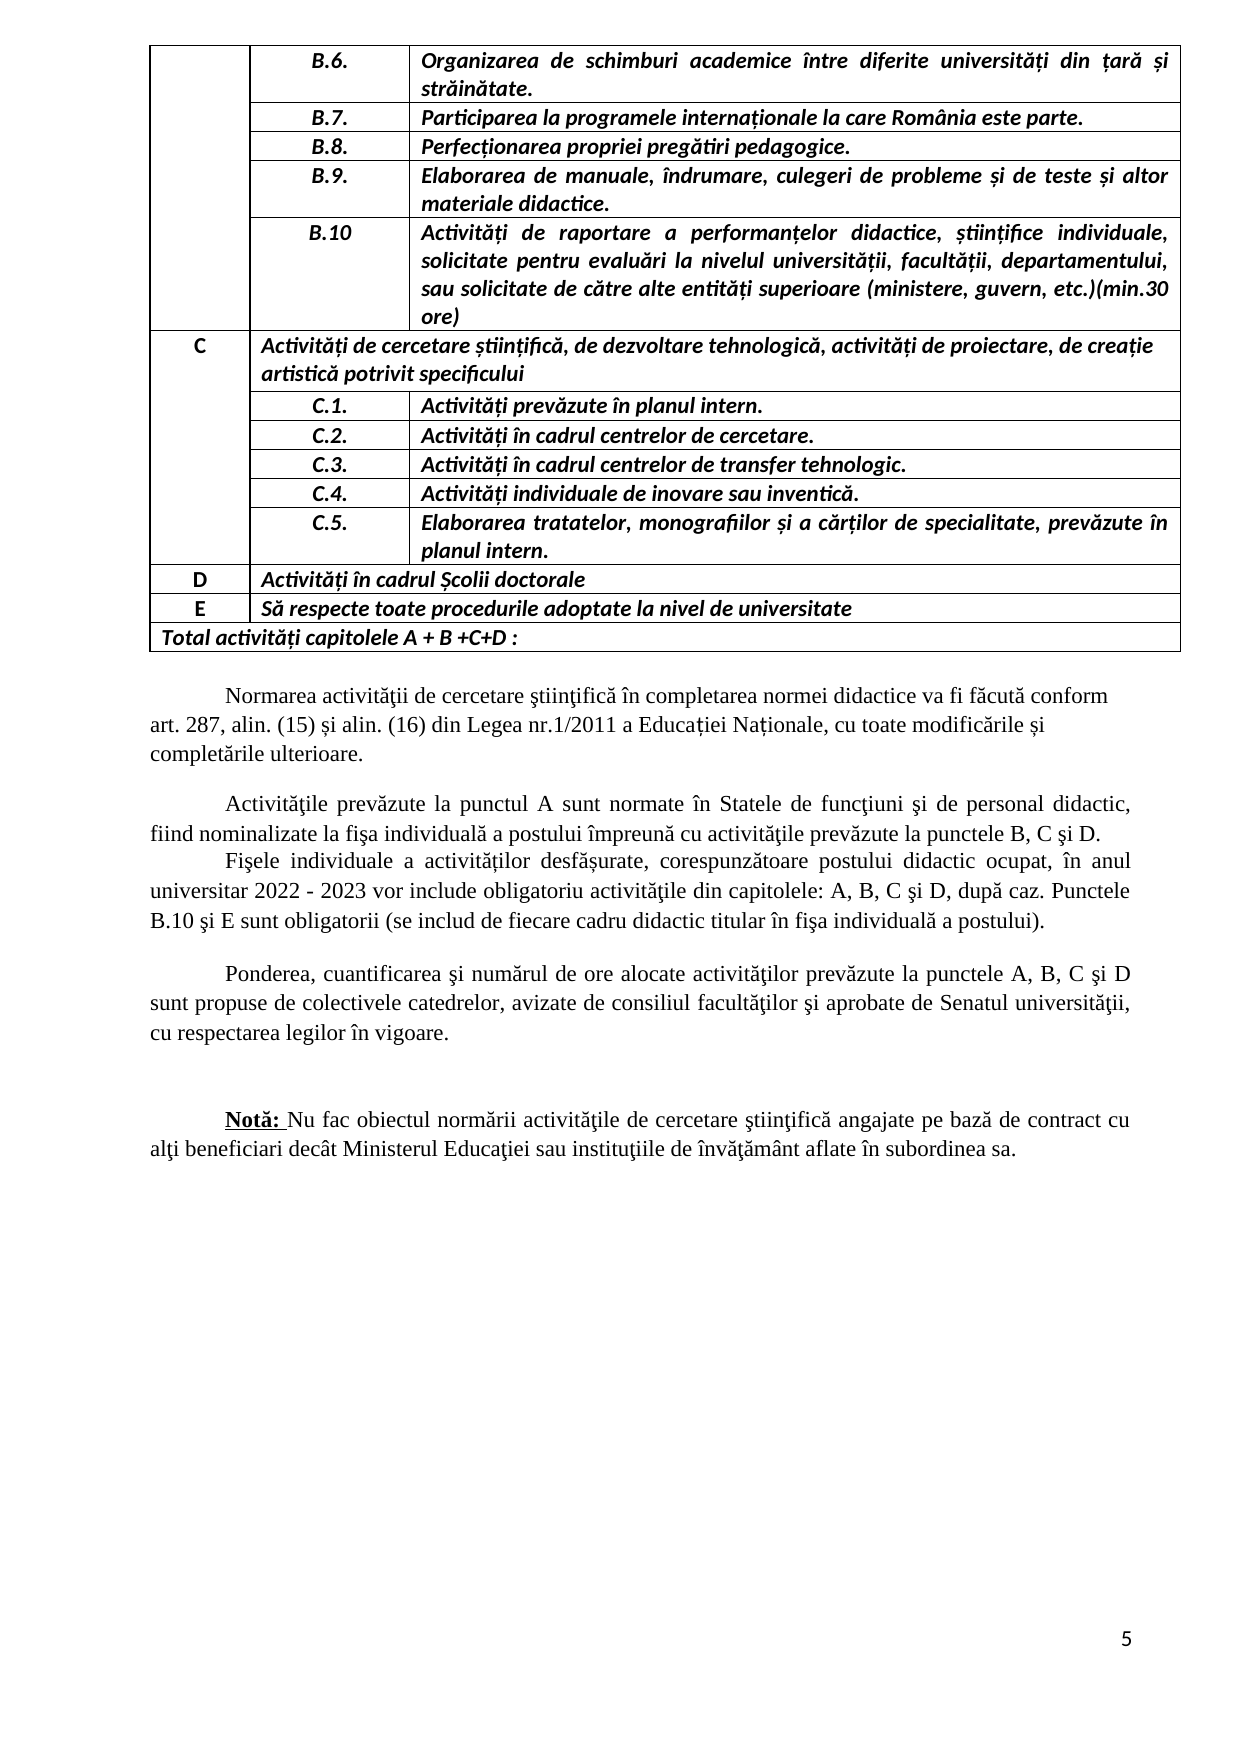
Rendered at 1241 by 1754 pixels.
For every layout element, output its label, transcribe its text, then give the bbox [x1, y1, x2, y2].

table_cell Să respecte toate procedurile adoptate la nivel de universitate [251, 594, 1180, 622]
table_cell Activităţi de cercetare ştiinţifică, de dezvoltare tehnologică, activităţi de proiectare, de creaţie artistică potrivit specificului [251, 331, 1180, 391]
table_cell Elaborarea de manuale, îndrumare, culegeri de probleme şi de teste şi altor materiale didactice. [410, 161, 1180, 217]
table_cell Activităţi de raportare a performanţelor didactice, ştiinţifice individuale, solicitate pentru evaluări la nivelul universităţii, facultăţii, departamentului, sau solicitate de către alte entităţi superioare (ministere, guvern, etc.)(min.30 ore) [410, 218, 1180, 330]
text Ponderea, cuantificarea şi numărul de ore alocate activităţilor prevăzute la punctele A, B, C şi D sunt propuse de colectivele catedrelor, avizate de consiliul facultăţilor şi aprobate de Senatul universităţii, cu respectarea legilor în vigoare. [150, 958, 1132, 1046]
table_cell B.7. [251, 103, 409, 131]
table_cell B.6. [251, 46, 409, 102]
text Fişele individuale a activităților desfășurate, corespunzătoare postului didactic ocupat, în anul universitar 2022 - 2023 vor include obligatoriu activităţile din capitolele: A, B, C şi D, după caz. Punctele B.10 şi E sunt obligatorii (se includ de fiecare cadru didactic titular în fişa individuală a postului). [150, 847, 1132, 934]
table_cell C.4. [251, 479, 409, 507]
table_cell Participarea la programele internaţionale la care România este parte. [410, 103, 1180, 131]
table_cell C.5. [251, 508, 409, 564]
text Notă: Nu fac obiectul normării activităţile de cercetare ştiinţifică angajate pe bază de contract cu alţi beneficiari decât Ministerul Educaţiei sau instituţiile de învăţământ aflate în subordinea sa. [150, 1104, 1132, 1162]
table_cell E [151, 594, 249, 622]
table_cell Activităţi prevăzute în planul intern. [410, 392, 1180, 420]
table_cell C.1. [251, 392, 409, 420]
table_cell Activităţi individuale de inovare sau inventică. [410, 479, 1180, 507]
table_cell B.8. [251, 132, 409, 160]
table_cell D [151, 565, 249, 593]
table_cell C.2. [251, 421, 409, 449]
table_cell Perfecţionarea propriei pregătiri pedagogice. [410, 132, 1180, 160]
table_cell Organizarea de schimburi academice între diferite universităţi din ţară şi străinătate. [410, 46, 1180, 102]
table_cell B.10 [251, 218, 409, 330]
table_cell C [151, 331, 249, 564]
table_cell C.3. [251, 450, 409, 478]
table_cell Activităţi în cadrul centrelor de cercetare. [410, 421, 1180, 449]
text Normarea activităţii de cercetare ştiinţifică în completarea normei didactice va fi făcută conform art. 287, alin. (15) și alin. (16) din Legea nr.1/2011 a Educaţiei Naţionale, cu toate modificările și completările ulterioare. [150, 680, 1132, 768]
table_cell Total activităţi capitolele A + B +C+D : [151, 623, 1180, 651]
text Activităţile prevăzute la punctul A sunt normate în Statele de funcţiuni şi de personal didactic, fiind nominalizate la fişa individuală a postului împreună cu activităţile prevăzute la punctele B, C şi D. [150, 788, 1132, 847]
table_cell Activităţi în cadrul centrelor de transfer tehnologic. [410, 450, 1180, 478]
table_cell Activităţi în cadrul Şcolii doctorale [251, 565, 1180, 593]
table_cell Elaborarea tratatelor, monografiilor şi a cărţilor de specialitate, prevăzute în planul intern. [410, 508, 1180, 564]
table_cell B.9. [251, 161, 409, 217]
